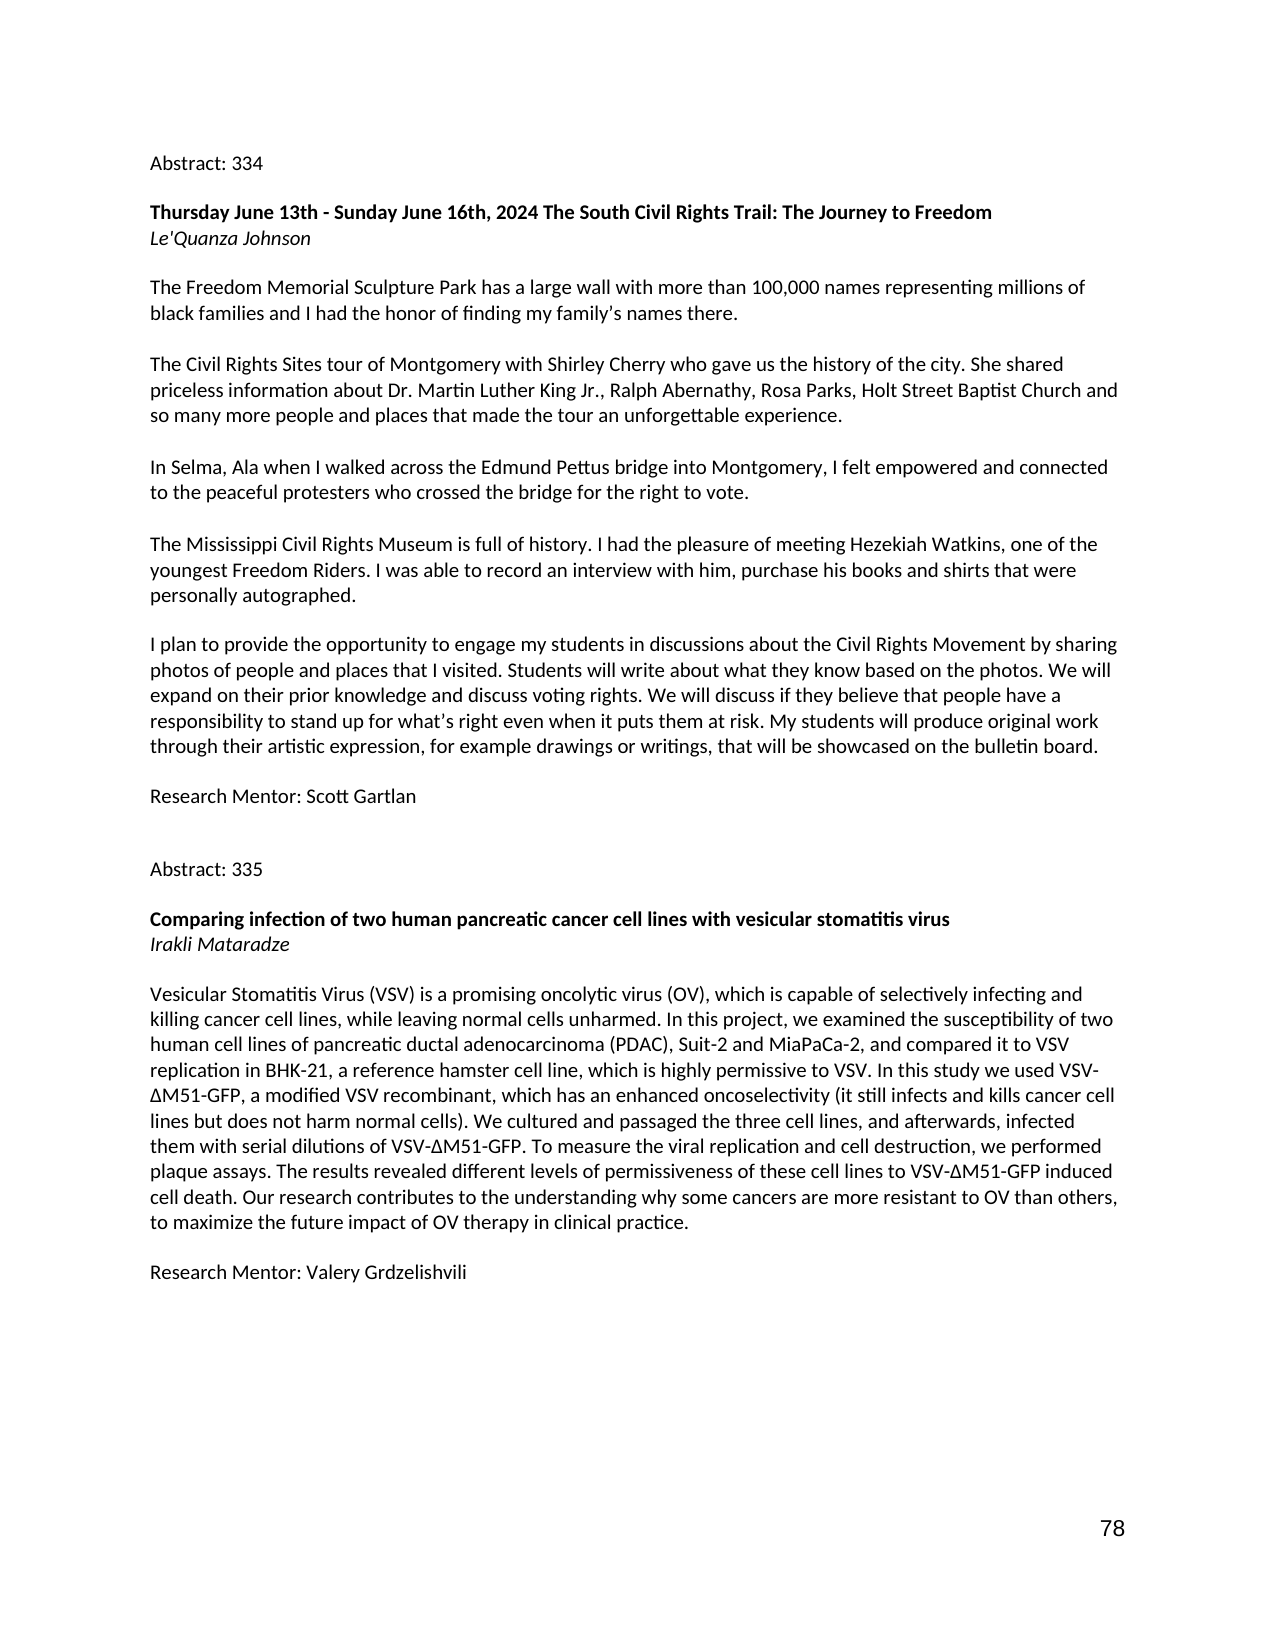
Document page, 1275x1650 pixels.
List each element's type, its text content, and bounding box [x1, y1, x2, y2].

text Le'Quanza Johnson [150, 225, 1125, 250]
text The Mississippi Civil Rights Museum is full of history. I had the pleasure of meeting Hezekiah Watkins, one of the youngest Freedom Riders. I was able to record an interview with him, purchase his books and shirts that were personally autographed. [150, 531, 1125, 608]
text Vesicular Stomatitis Virus (VSV) is a promising oncolytic virus (OV), which is capable of selectively infecting and killing cancer cell lines, while leaving normal cells unharmed. In this project, we examined the susceptibility of two human cell lines of pancreatic ductal adenocarcinoma (PDAC), Suit-2 and MiaPaCa-2, and compared it to VSV replication in BHK-21, a reference hamster cell line, which is highly permissive to VSV. In this study we used VSV-ΔM51-GFP, a modified VSV recombinant, which has an enhanced oncoselectivity (it still infects and kills cancer cell lines but does not harm normal cells). We cultured and passaged the three cell lines, and afterwards, infected them with serial dilutions of VSV-ΔM51-GFP. To measure the viral replication and cell destruction, we performed plaque assays. The results revealed different levels of permissiveness of these cell lines to VSV-ΔM51-GFP induced cell death. Our research contributes to the understanding why some cancers are more resistant to OV than others, to maximize the future impact of OV therapy in clinical practice. [150, 981, 1125, 1235]
text Abstract: 334 [150, 150, 1125, 175]
text Thursday June 13th - Sunday June 16th, 2024 The South Civil Rights Trail: The Journey to Freedom [150, 199, 1125, 225]
text Abstract: 335 [150, 856, 1125, 882]
text I plan to provide the opportunity to engage my students in discussions about the Civil Rights Movement by sharing photos of people and places that I visited. Students will write about what they know based on the photos. We will expand on their prior knowledge and discuss voting rights. We will discuss if they believe that people have a responsibility to stand up for what’s right even when it puts them at risk. My students will produce original work through their artistic expression, for example drawings or writings, that will be showcased on the bulletin board. [150, 632, 1125, 759]
text Research Mentor: Scott Gartlan [150, 783, 1125, 808]
text The Civil Rights Sites tour of Montgomery with Shirley Cherry who gave us the history of the city. She shared priceless information about Dr. Martin Luther King Jr., Ralph Abernathy, Rosa Parks, Holt Street Baptist Church and so many more people and places that made the tour an unforgettable experience. [150, 352, 1125, 428]
text Comparing infection of two human pancreatic cancer cell lines with vesicular stomatitis virus [150, 906, 1125, 931]
text In Selma, Ala when I walked across the Edmund Pettus bridge into Montgomery, I felt empowered and connected to the peaceful protesters who crossed the bridge for the right to vote. [150, 454, 1125, 505]
text Research Mentor: Valery Grdzelishvili [150, 1259, 1125, 1284]
text Irakli Mataradze [150, 931, 1125, 957]
text The Freedom Memorial Sculpture Park has a large wall with more than 100,000 names representing millions of black families and I had the honor of finding my family’s names there. [150, 274, 1125, 325]
